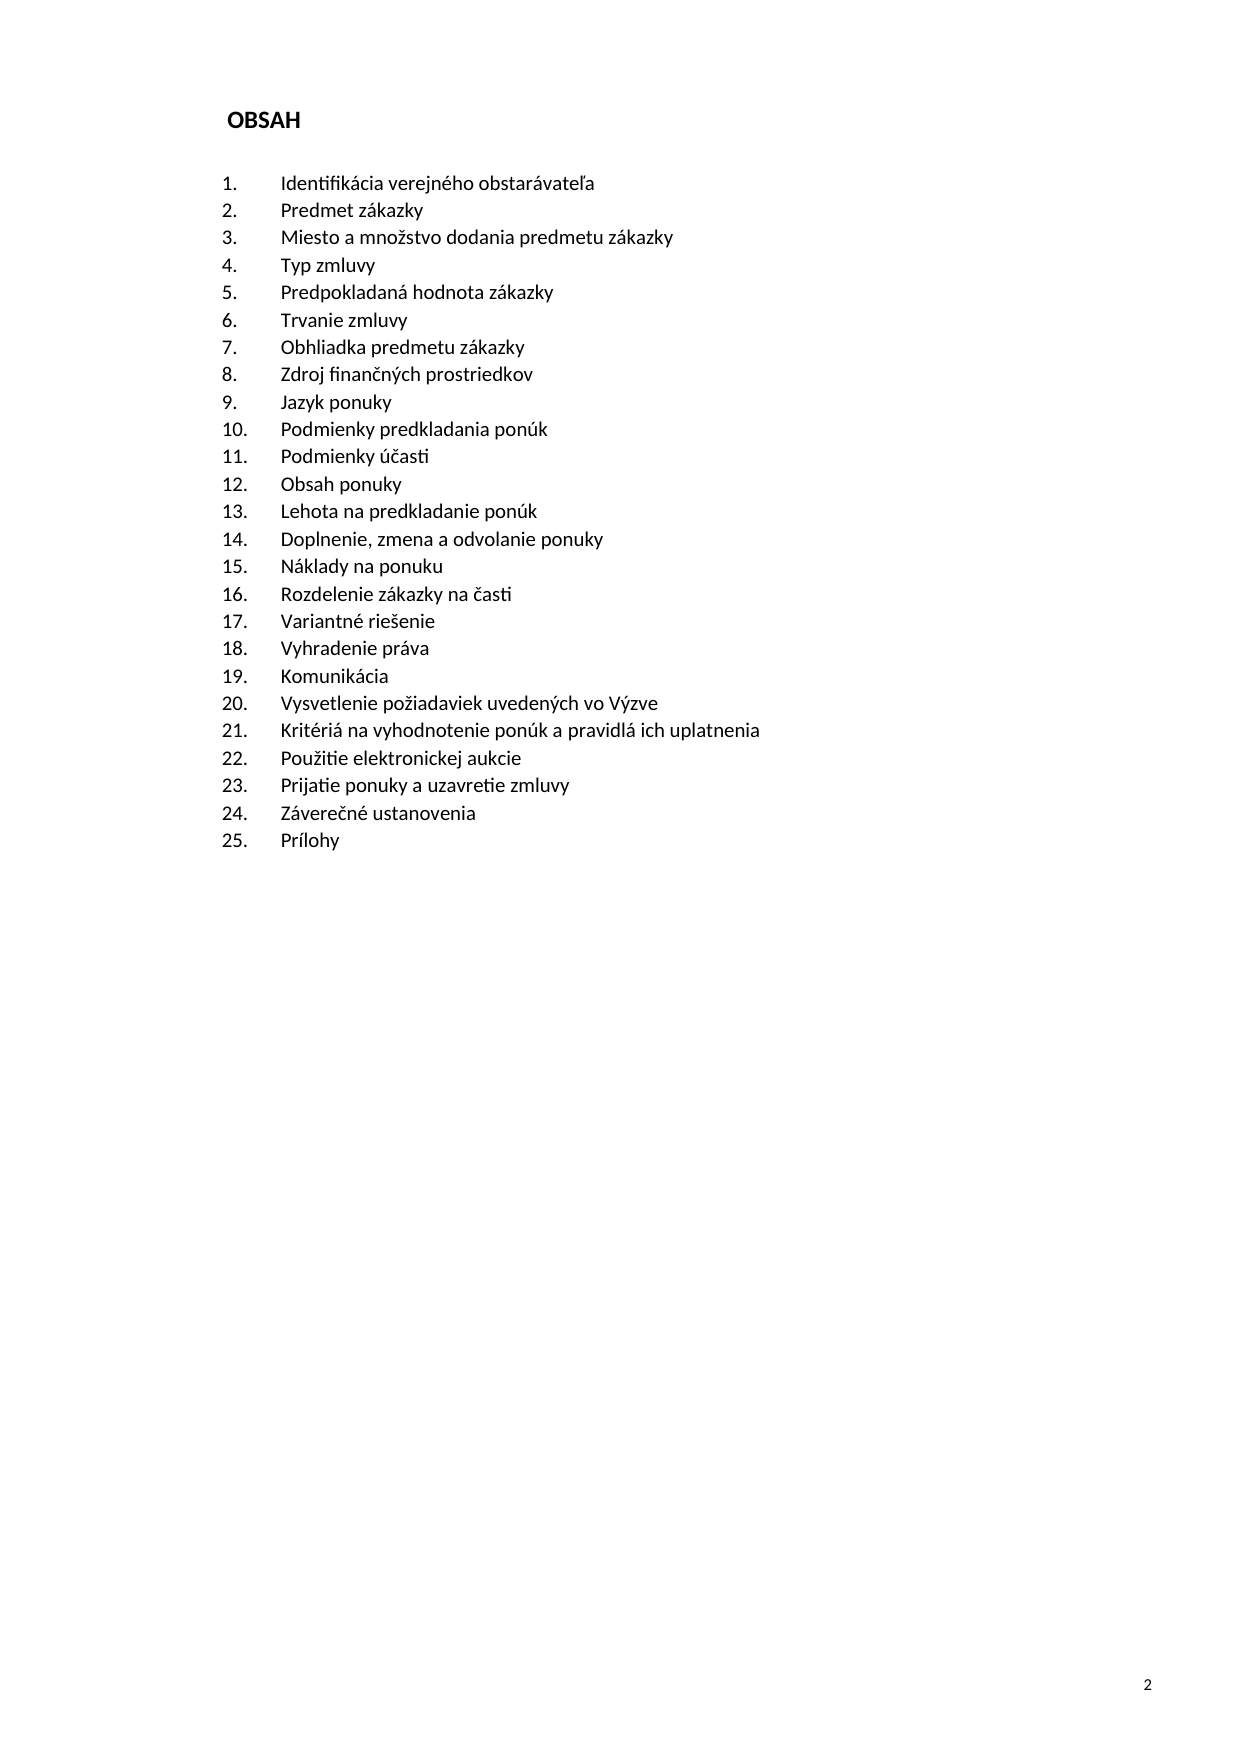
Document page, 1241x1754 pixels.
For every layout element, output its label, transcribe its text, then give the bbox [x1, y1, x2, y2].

list Náklady na ponuku [222, 553, 1152, 579]
list Predpokladaná hodnota zákazky [222, 279, 1152, 305]
list Trvanie zmluvy [222, 307, 1152, 332]
list Prijatie ponuky a uzavretie zmluvy [222, 772, 1152, 798]
list Zdroj finančných prostriedkov [222, 362, 1152, 387]
list Použitie elektronickej aukcie [222, 745, 1152, 771]
list Komunikácia [222, 663, 1152, 688]
list Kritériá na vyhodnotenie ponúk a pravidlá ich uplatnenia [222, 718, 1152, 743]
list Podmienky účasti [222, 444, 1152, 469]
list Obhliadka predmetu zákazky [222, 334, 1152, 359]
text OBSAH [148, 104, 1152, 134]
list Podmienky predkladania ponúk [222, 416, 1152, 442]
list Obsah ponuky [222, 471, 1152, 497]
list Prílohy [222, 827, 1152, 853]
list Lehota na predkladanie ponúk [222, 498, 1152, 524]
list Variantné riešenie [222, 608, 1152, 633]
list Vysvetlenie požiadaviek uvedených vo Výzve [222, 690, 1152, 716]
list Doplnenie, zmena a odvolanie ponuky [222, 526, 1152, 551]
list Predmet zákazky [222, 197, 1152, 223]
list Miesto a množstvo dodania predmetu zákazky [222, 224, 1152, 250]
list Identifikácia verejného obstarávateľa [222, 170, 1152, 195]
list Jazyk ponuky [222, 389, 1152, 414]
list Záverečné ustanovenia [222, 800, 1152, 825]
list Typ zmluvy [222, 252, 1152, 277]
list Vyhradenie práva [222, 636, 1152, 661]
list Rozdelenie zákazky na časti [222, 581, 1152, 606]
